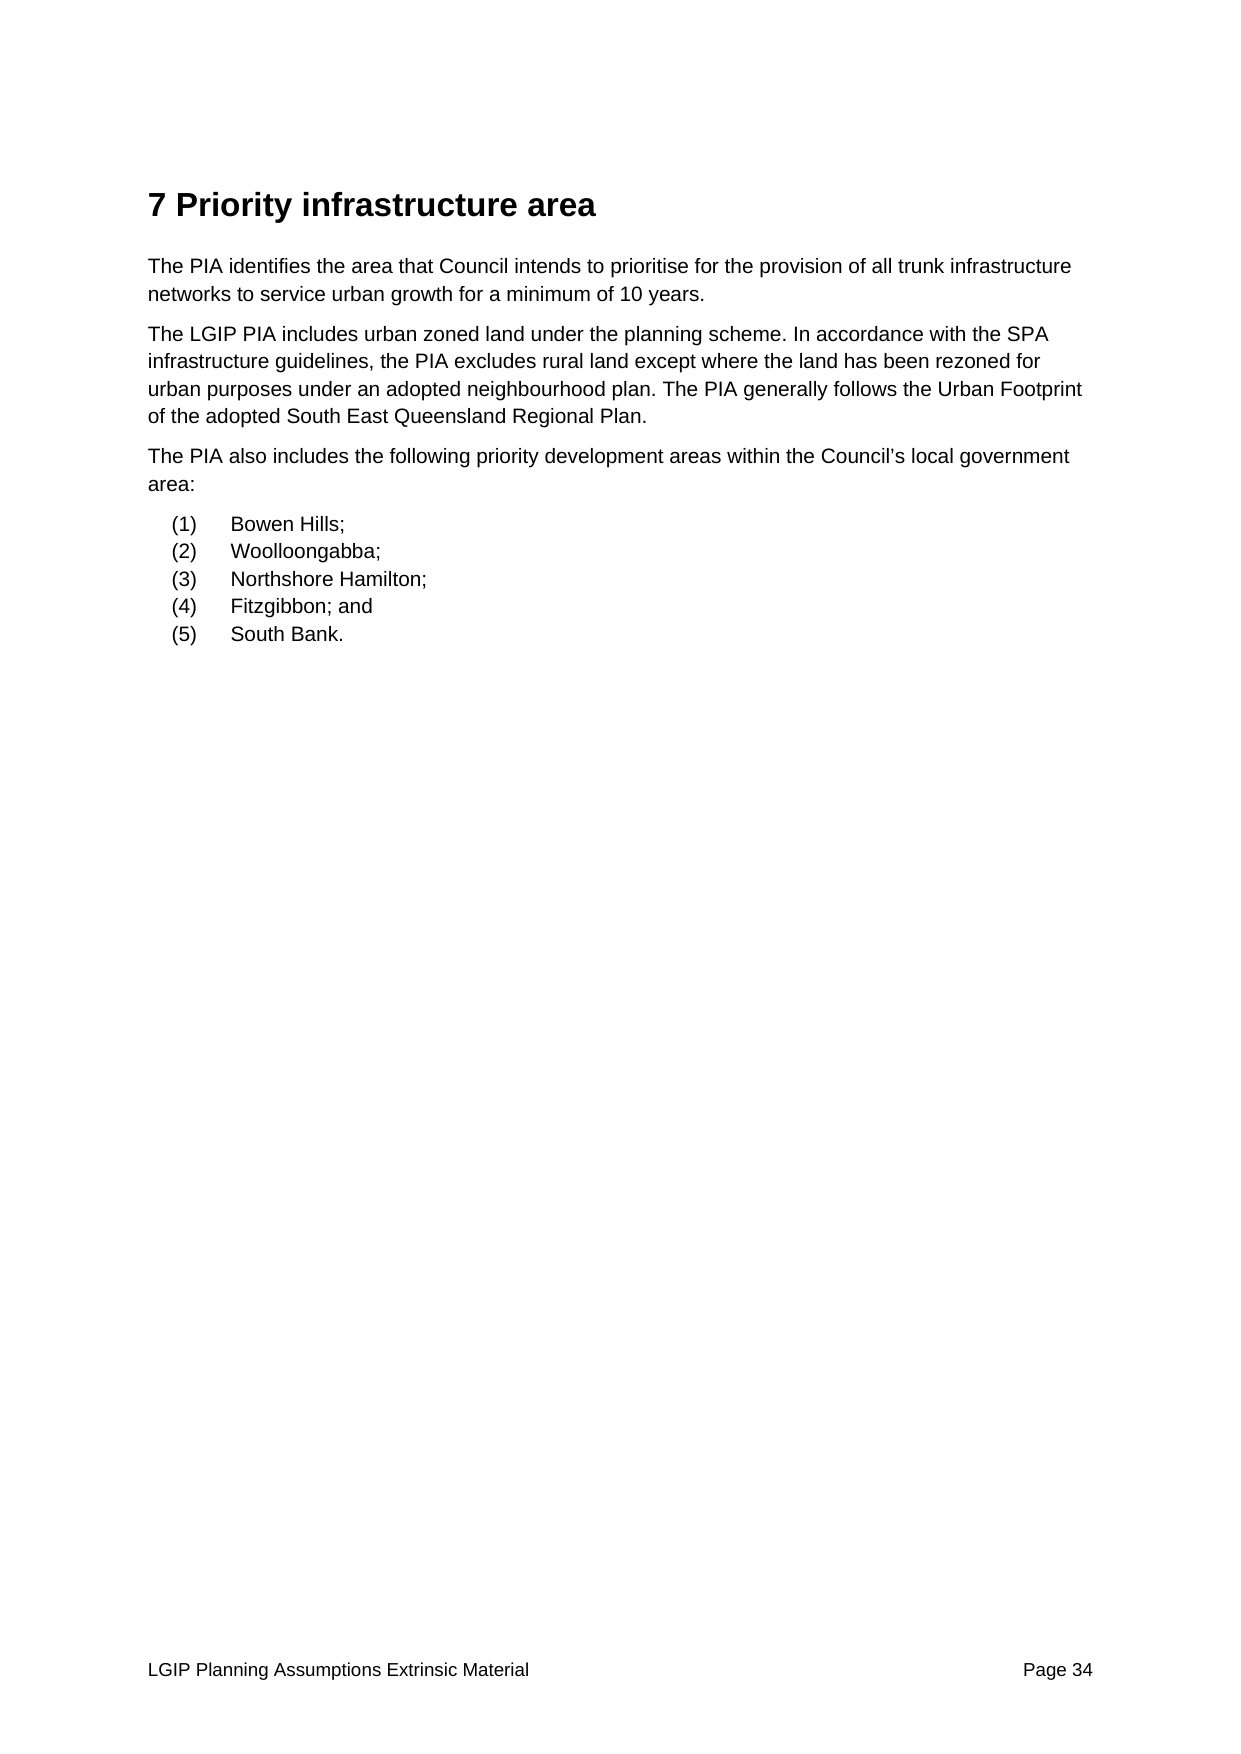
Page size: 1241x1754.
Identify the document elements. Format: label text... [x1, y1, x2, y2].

list Fitzgibbon; and [171, 594, 1092, 618]
list Woolloongabba; [171, 539, 1092, 563]
text The PIA identifies the area that Council intends to prioritise for the provision of all trunk infrastructure networks to service urban growth for a minimum of 10 years. [148, 254, 1092, 306]
subtitle Priority infrastructure area [148, 185, 1092, 224]
text The PIA also includes the following priority development areas within the Council’s local government area: [148, 444, 1092, 496]
list Northshore Hamilton; [171, 567, 1092, 591]
list South Bank. [171, 622, 1092, 646]
list Bowen Hills; [171, 512, 1092, 536]
text The LGIP PIA includes urban zoned land under the planning scheme. In accordance with the SPA infrastructure guidelines, the PIA excludes rural land except where the land has been rezoned for urban purposes under an adopted neighbourhood plan. The PIA generally follows the Urban Footprint of the adopted South East Queensland Regional Plan. [148, 322, 1092, 428]
